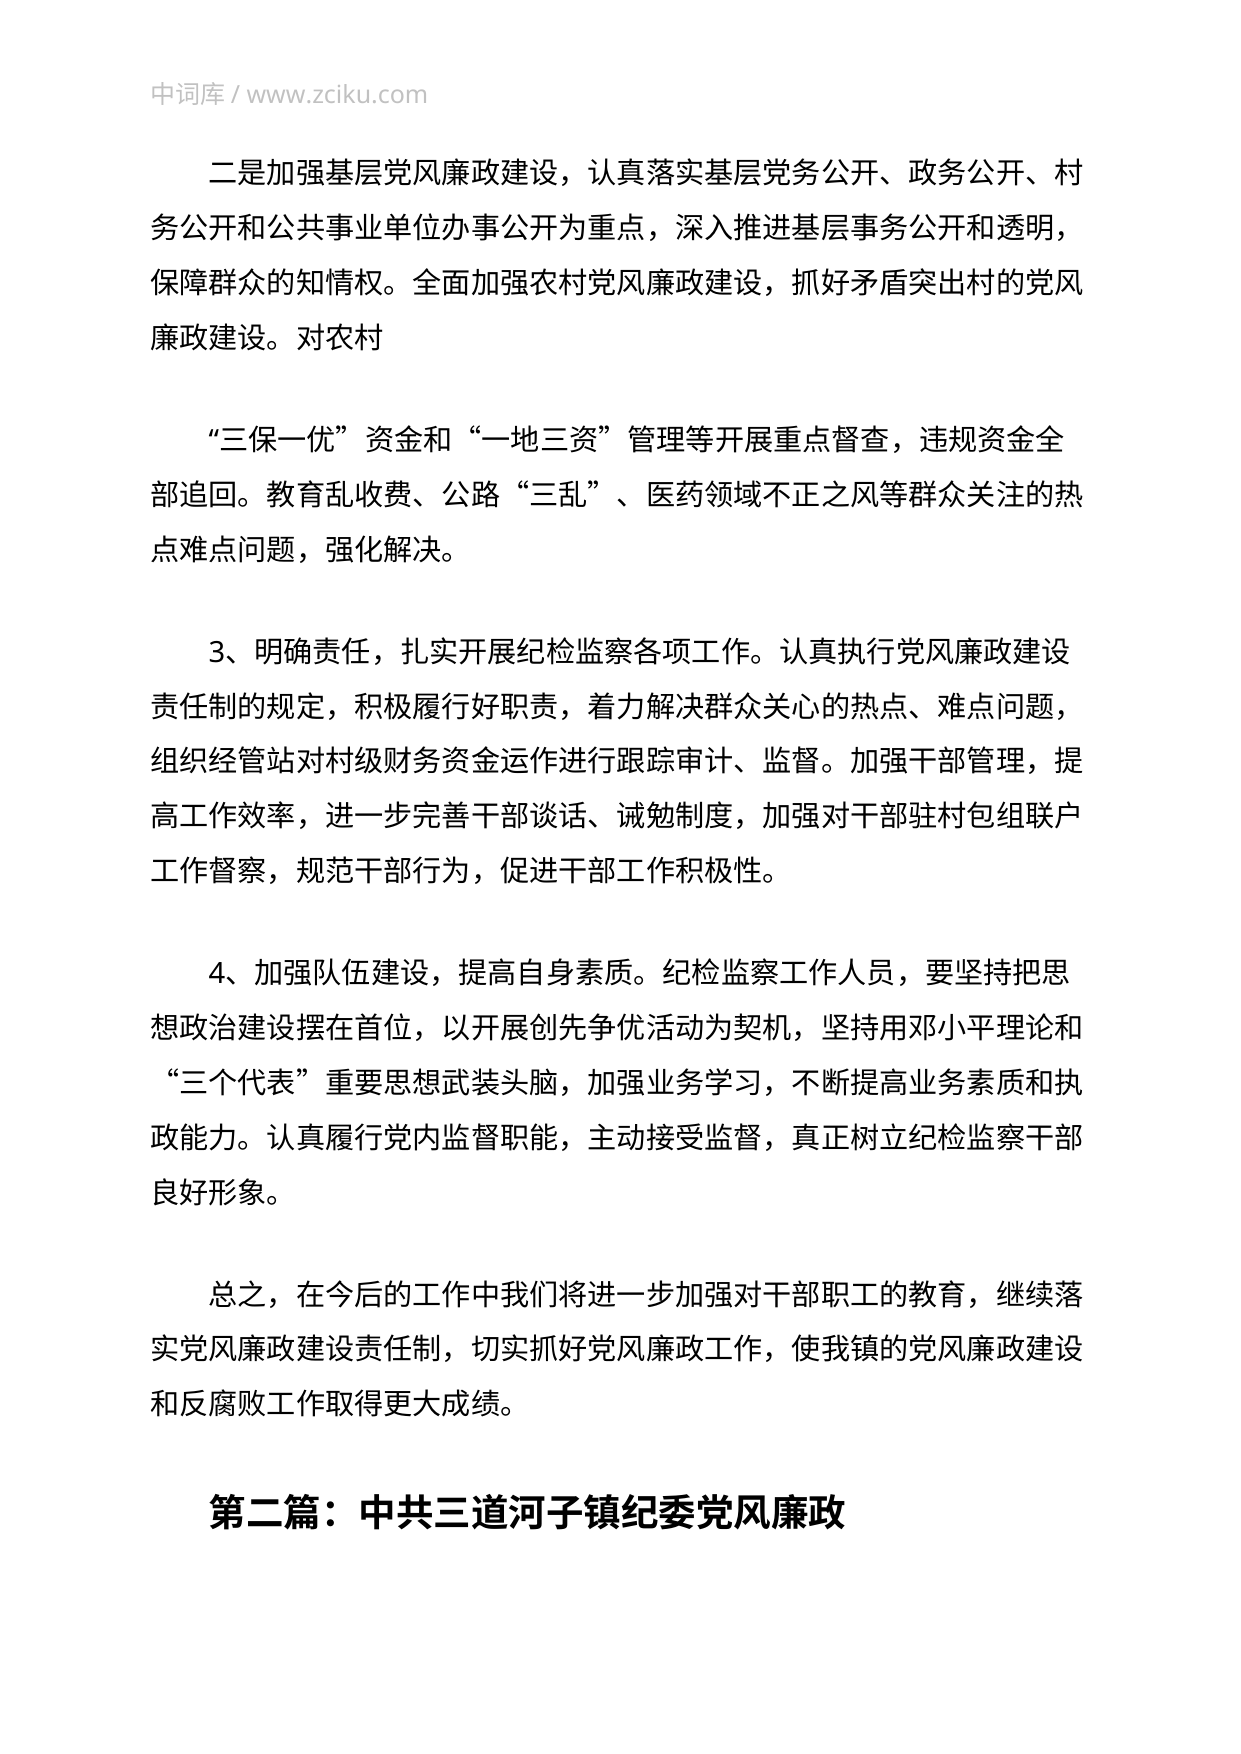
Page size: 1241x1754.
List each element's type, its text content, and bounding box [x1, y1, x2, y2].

text 二是加强基层党风廉政建设，认真落实基层党务公开、政务公开、村务公开和公共事业单位办事公开为重点，深入推进基层事务公开和透明，保障群众的知情权。全面加强农村党风廉政建设，抓好矛盾突出村的党风廉政建设。对农村 [150, 150, 1090, 357]
text 总之，在今后的工作中我们将进一步加强对干部职工的教育，继续落实党风廉政建设责任制，切实抓好党风廉政工作，使我镇的党风廉政建设和反腐败工作取得更大成绩。 [150, 1271, 1090, 1423]
text 第二篇：中共三道河子镇纪委党风廉政 [150, 1483, 1090, 1537]
text 3、明确责任，扎实开展纪检监察各项工作。认真执行党风廉政建设责任制的规定，积极履行好职责，着力解决群众关心的热点、难点问题，组织经管站对村级财务资金运作进行跟踪审计、监督。加强干部管理，提高工作效率，进一步完善干部谈话、诫勉制度，加强对干部驻村包组联户工作督察，规范干部行为，促进干部工作积极性。 [150, 628, 1090, 890]
text 4、加强队伍建设，提高自身素质。纪检监察工作人员，要坚持把思想政治建设摆在首位，以开展创先争优活动为契机，坚持用邓小平理论和“三个代表”重要思想武装头脑，加强业务学习，不断提高业务素质和执政能力。认真履行党内监督职能，主动接受监督，真正树立纪检监察干部良好形象。 [150, 949, 1090, 1212]
text “三保一优”资金和“一地三资”管理等开展重点督查，违规资金全部追回。教育乱收费、公路“三乱”、医药领域不正之风等群众关注的热点难点问题，强化解决。 [150, 416, 1090, 569]
